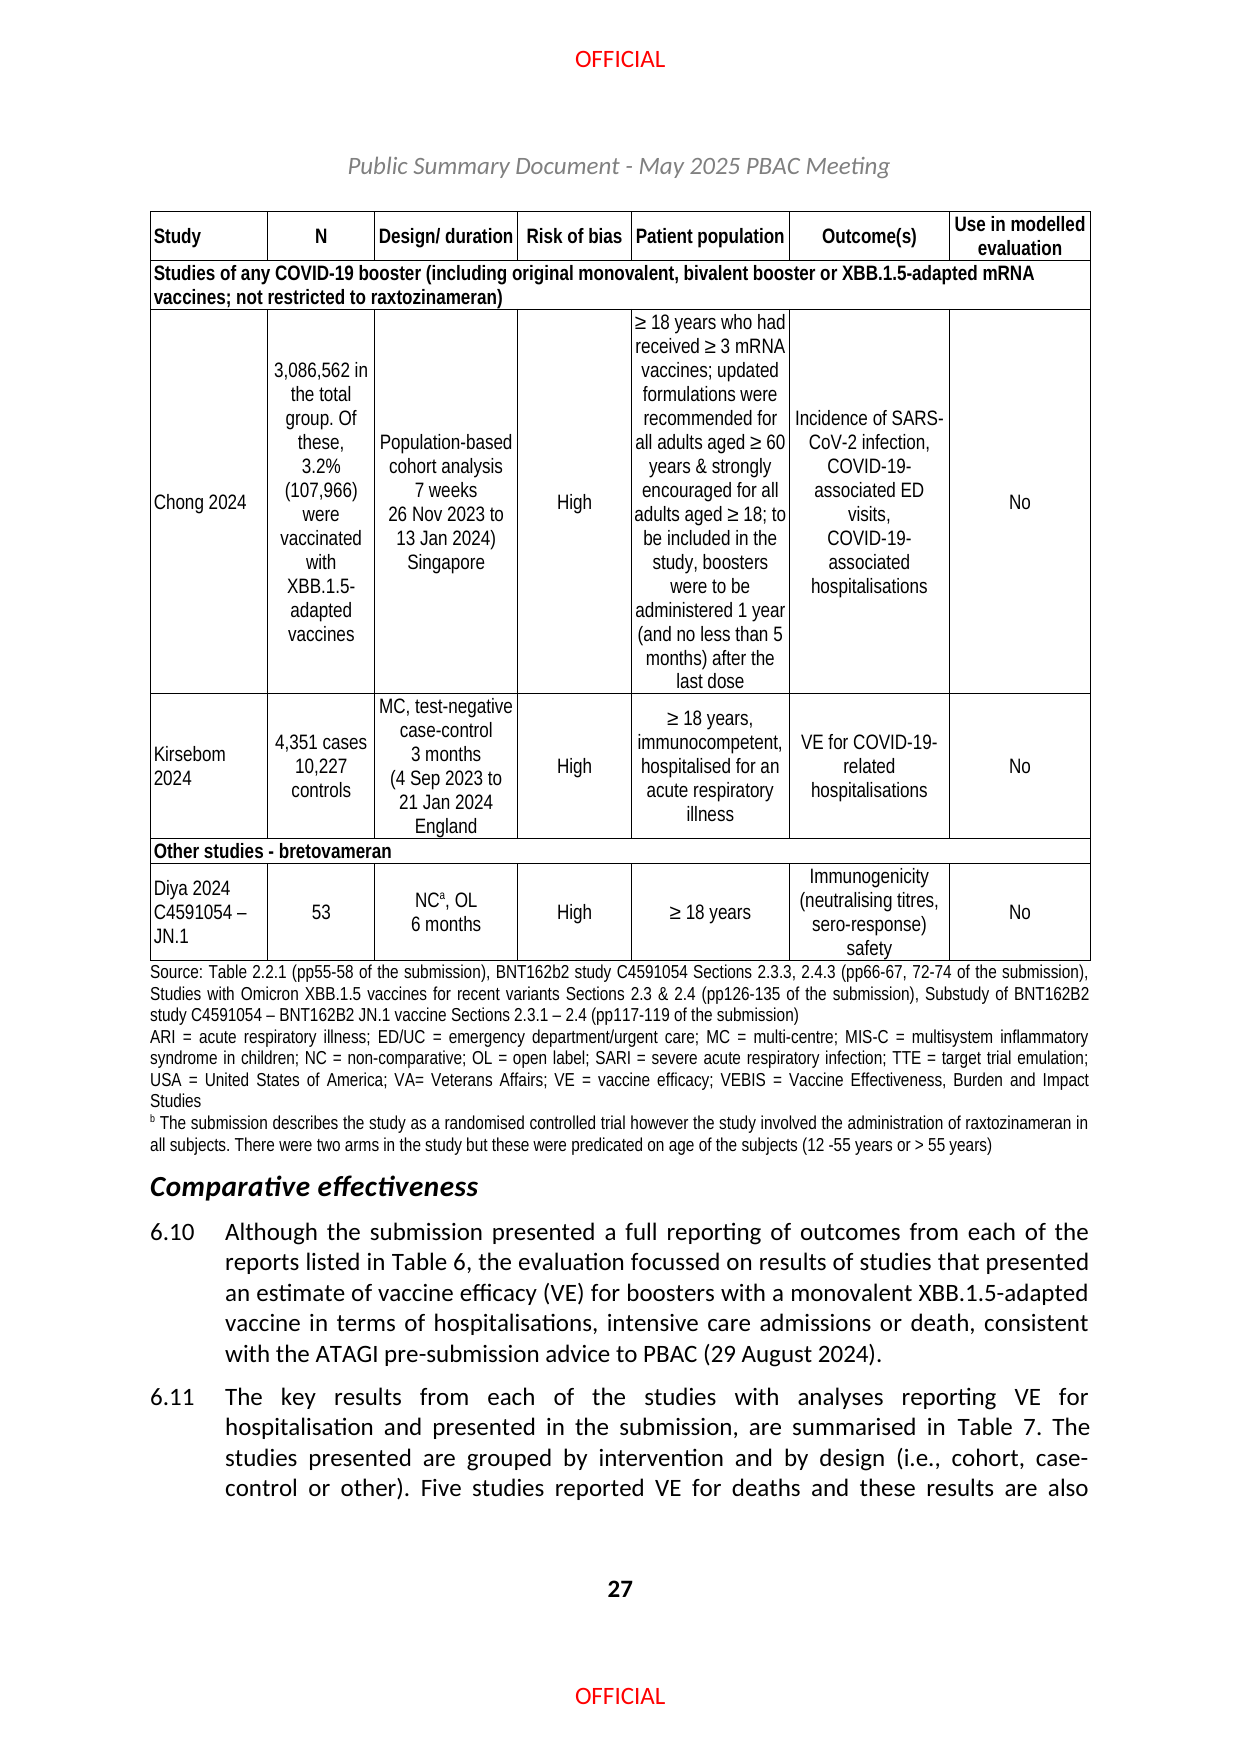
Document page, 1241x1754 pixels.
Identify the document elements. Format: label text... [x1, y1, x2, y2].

table_cell Incidence of SARS-CoV-2 infection, COVID-19-associated ED visits, COVID-19-associated hospitalisations [790, 310, 949, 693]
table_header Outcome(s) [790, 212, 949, 260]
table_header Design/ duration [375, 212, 517, 260]
table_cell ≥ 18 years, immunocompetent, hospitalised for an acute respiratory illness [632, 694, 789, 838]
table_header Use in modelled evaluation [950, 212, 1090, 260]
table_cell Studies of any COVID-19 booster (including original monovalent, bivalent booster or XBB.1.5-adapted mRNA vaccines; not restricted to raxtozinameran) [151, 261, 1090, 309]
table_cell Kirsebom 2024 [151, 694, 267, 838]
table_cell Immunogenicity (neutralising titres, sero-response) safety [790, 864, 949, 960]
table_cell High [518, 864, 631, 960]
table_cell MC, test-negative case-control 3 months (4 Sep 2023 to 21 Jan 2024 England [375, 694, 517, 838]
table_cell Chong 2024 [151, 310, 267, 693]
text b The submission describes the study as a randomised controlled trial however the study involved the administration of raxtozinameran in all subjects. There were two arms in the study but these were predicated on age of the subjects (12 -55 years or > 55 years) [150, 1112, 1090, 1155]
table_header N [268, 212, 374, 260]
table_cell High [518, 310, 631, 693]
table_cell ≥ 18 years who had received ≥ 3 mRNA vaccines; updated formulations were recommended for all adults aged ≥ 60 years & strongly encouraged for all adults aged ≥ 18; to be included in the study, boosters were to be administered 1 year (and no less than 5 months) after the last dose [632, 310, 789, 693]
text Although the submission presented a full reporting of outcomes from each of the reports listed in Table 6, the evaluation focussed on results of studies that presented an estimate of vaccine efficacy (VE) for boosters with a monovalent XBB.1.5-adapted vaccine in terms of hospitalisations, intensive care admissions or death, consistent with the ATAGI pre-submission advice to PBAC (29 August 2024). [150, 1216, 1090, 1368]
table_cell High [518, 694, 631, 838]
text Source: Table 2.2.1 (pp55-58 of the submission), BNT162b2 study C4591054 Sections 2.3.3, 2.4.3 (pp66-67, 72-74 of the submission), Studies with Omicron XBB.1.5 vaccines for recent variants Sections 2.3 & 2.4 (pp126-135 of the submission), Substudy of BNT162B2 study C4591054 – BNT162B2 JN.1 vaccine Sections 2.3.1 – 2.4 (pp117-119 of the submission) [150, 961, 1090, 1026]
table_cell Diya 2024 C4591054 – JN.1 [151, 864, 267, 960]
table_cell 53 [268, 864, 374, 960]
table_cell No [950, 864, 1090, 960]
text ARI = acute respiratory illness; ED/UC = emergency department/urgent care; MC = multi-centre; MIS-C = multisystem inflammatory syndrome in children; NC = non-comparative; OL = open label; SARI = severe acute respiratory infection; TTE = target trial emulation; USA = United States of America; VA= Veterans Affairs; VE = vaccine efficacy; VEBIS = Vaccine Effectiveness, Burden and Impact Studies [150, 1026, 1090, 1112]
table_cell No [950, 694, 1090, 838]
table_cell 4,351 cases 10,227 controls [268, 694, 374, 838]
subtitle Comparative effectiveness [150, 1168, 1090, 1203]
table_header Patient population [632, 212, 789, 260]
table_cell Other studies - bretovameran [151, 839, 1090, 863]
table_cell VE for COVID-19-related hospitalisations [790, 694, 949, 838]
table_cell ≥ 18 years [632, 864, 789, 960]
table_cell NCa, OL 6 months [375, 864, 517, 960]
table_cell 3,086,562 in the total group. Of these, 3.2% (107,966) were vaccinated with XBB.1.5-adapted vaccines [268, 310, 374, 693]
table_cell Population-based cohort analysis 7 weeks 26 Nov 2023 to 13 Jan 2024) Singapore [375, 310, 517, 693]
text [150, 1381, 1090, 1503]
table_header Risk of bias [518, 212, 631, 260]
table_header Study [151, 212, 267, 260]
table_cell No [950, 310, 1090, 693]
